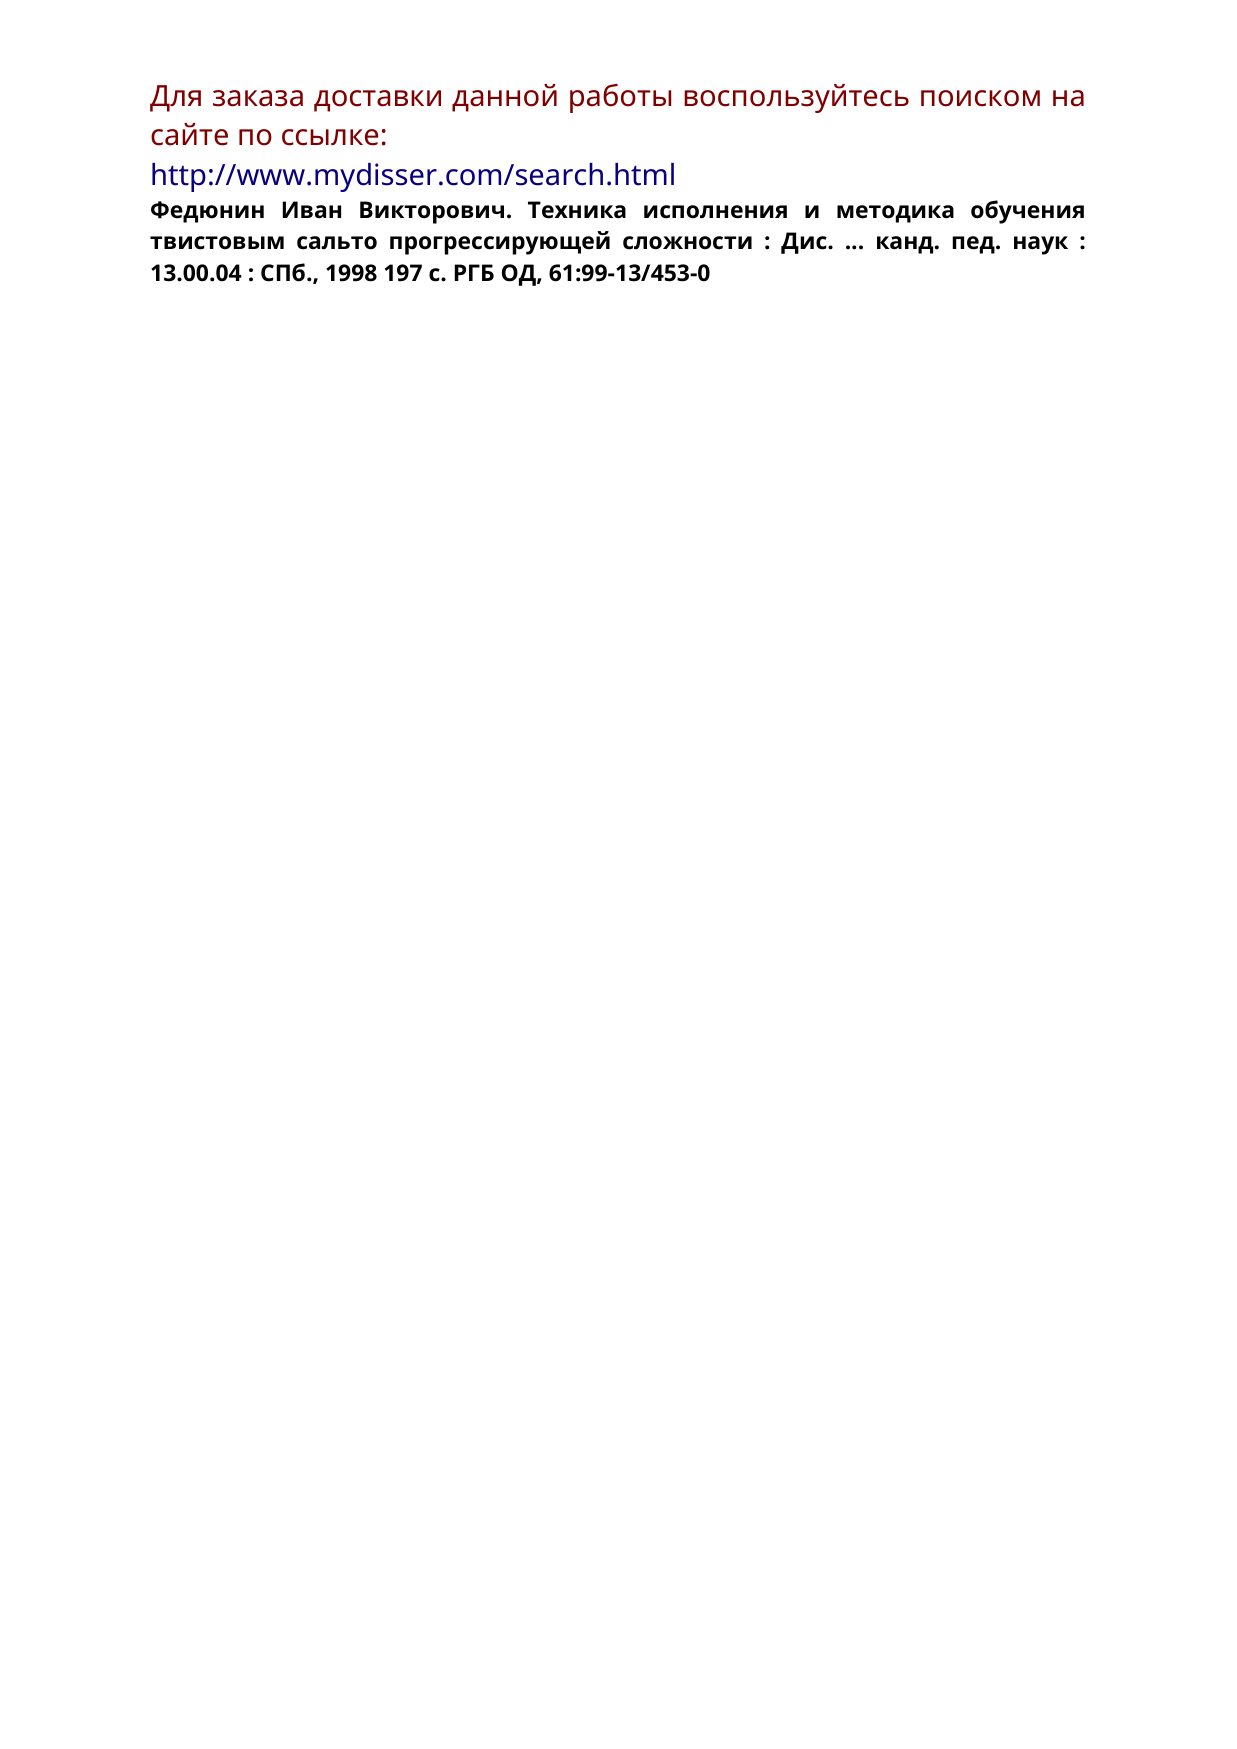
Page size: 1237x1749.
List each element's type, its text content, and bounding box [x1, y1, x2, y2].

text Федюнин Иван Викторович. Техника исполнения и методика обучения твистовым сальто прогрессирующей сложности : Дис. ... канд. пед. наук : 13.00.04 : СПб., 1998 197 c. РГБ ОД, 61:99-13/453-0 [150, 194, 1086, 288]
